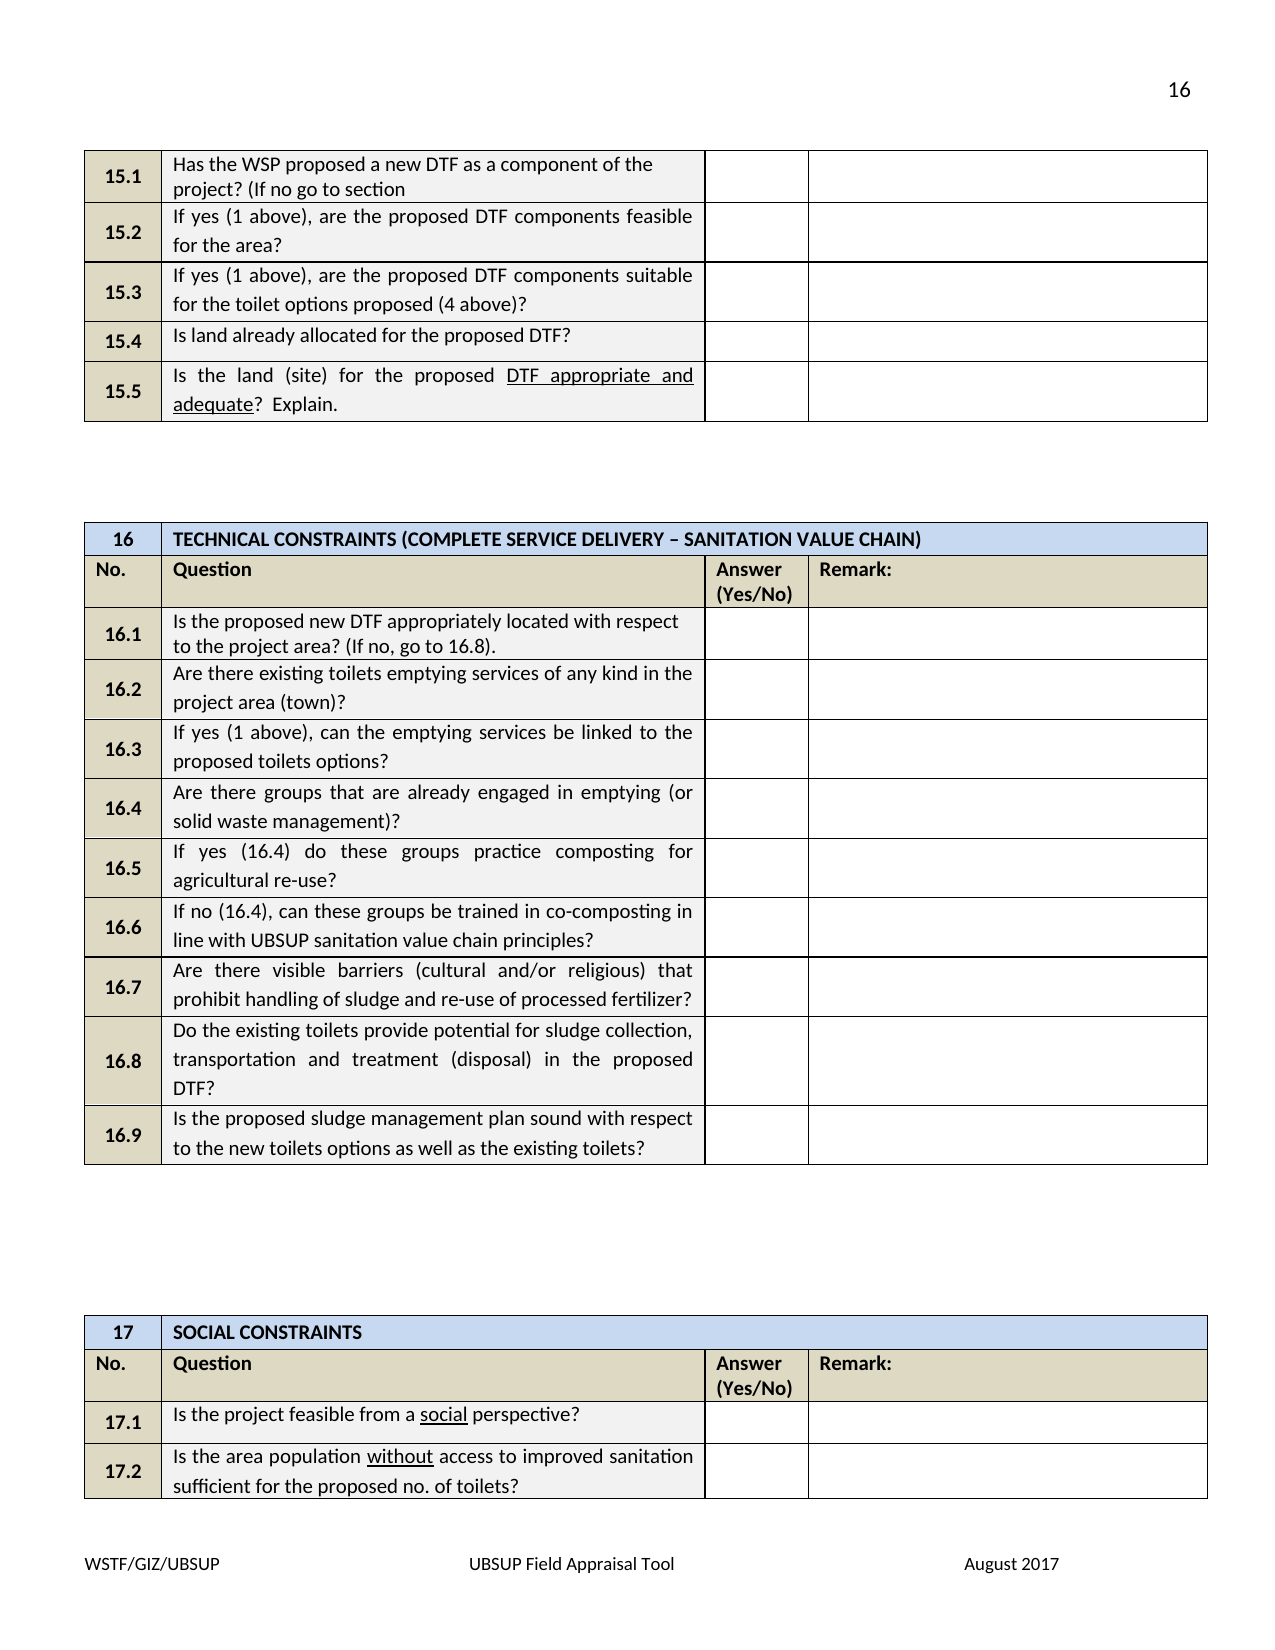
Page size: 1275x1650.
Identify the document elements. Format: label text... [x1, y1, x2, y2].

table_cell If yes (1 above), are the proposed DTF components suitable for the toilet options proposed (4 above)? [162, 263, 704, 321]
table_cell Is the proposed sludge management plan sound with respect to the new toilets options as well as the existing toilets? [162, 1106, 704, 1164]
table_cell [809, 720, 1207, 778]
table_cell No. [85, 556, 161, 607]
table_cell Is the proposed new DTF appropriately located with respect to the project area? (If no, go to 16.8). [162, 608, 704, 659]
table_cell 16.2 [85, 660, 161, 718]
table_cell [706, 203, 808, 261]
table_cell [706, 151, 808, 202]
table_cell Has the WSP proposed a new DTF as a component of the project? (If no go to section [162, 151, 704, 202]
table_cell [809, 958, 1207, 1016]
table_cell [706, 322, 808, 361]
table_cell [809, 203, 1207, 261]
table_cell 15.4 [85, 322, 161, 361]
table_cell [809, 1017, 1207, 1104]
table_cell 17.2 [85, 1444, 161, 1498]
table_cell [706, 1017, 808, 1104]
table_cell Is land already allocated for the proposed DTF? [162, 322, 704, 361]
table_header TECHNICAL CONSTRAINTS (COMPLETE SERVICE DELIVERY – SANITATION VALUE CHAIN) [162, 523, 1207, 555]
table_cell 15.1 [85, 151, 161, 202]
table_cell Remark: [809, 556, 1207, 607]
table_cell [809, 660, 1207, 718]
table_cell [706, 1444, 808, 1498]
table_cell [809, 1444, 1207, 1498]
table_cell 15.5 [85, 362, 161, 421]
table_cell [809, 1402, 1207, 1443]
table_cell No. [85, 1350, 161, 1401]
table_cell Remark: [809, 1350, 1207, 1401]
table_header 17 [85, 1316, 161, 1349]
table_cell [706, 1402, 808, 1443]
table_cell Question [162, 1350, 704, 1401]
table_header 16 [85, 523, 161, 555]
table_cell 15.3 [85, 263, 161, 321]
table_cell Answer (Yes/No) [706, 556, 808, 607]
table_cell [706, 362, 808, 421]
table_cell Are there visible barriers (cultural and/or religious) that prohibit handling of sludge and re-use of processed fertilizer? [162, 958, 704, 1016]
table_cell Is the area population without access to improved sanitation sufficient for the proposed no. of toilets? [162, 1444, 704, 1498]
table_cell 16.6 [85, 898, 161, 956]
table_cell [809, 608, 1207, 659]
table_cell [809, 263, 1207, 321]
table_cell If no (16.4), can these groups be trained in co-composting in line with UBSUP sanitation value chain principles? [162, 898, 704, 956]
table_cell Is the project feasible from a social perspective? [162, 1402, 704, 1443]
table_cell [706, 1106, 808, 1164]
table_cell 15.2 [85, 203, 161, 261]
table_cell If yes (16.4) do these groups practice composting for agricultural re-use? [162, 839, 704, 897]
table_cell [809, 322, 1207, 361]
table_cell 16.4 [85, 779, 161, 837]
table_cell 16.7 [85, 958, 161, 1016]
table_cell [809, 362, 1207, 421]
table_cell [706, 839, 808, 897]
table_header SOCIAL CONSTRAINTS [162, 1316, 1207, 1349]
table_cell [706, 720, 808, 778]
table_cell Answer (Yes/No) [706, 1350, 808, 1401]
table_cell Do the existing toilets provide potential for sludge collection, transportation and treatment (disposal) in the proposed DTF? [162, 1017, 704, 1104]
table_cell 17.1 [85, 1402, 161, 1443]
table_cell Question [162, 556, 704, 607]
table_cell [706, 958, 808, 1016]
table_cell If yes (1 above), are the proposed DTF components feasible for the area? [162, 203, 704, 261]
table_cell 16.3 [85, 720, 161, 778]
table_cell 16.5 [85, 839, 161, 897]
table_cell If yes (1 above), can the emptying services be linked to the proposed toilets options? [162, 720, 704, 778]
table_cell [809, 898, 1207, 956]
table_cell Are there groups that are already engaged in emptying (or solid waste management)? [162, 779, 704, 837]
table_cell [706, 898, 808, 956]
table_cell 16.8 [85, 1017, 161, 1104]
table_cell 16.1 [85, 608, 161, 659]
table_cell [809, 1106, 1207, 1164]
table_cell [706, 660, 808, 718]
table_cell [706, 779, 808, 837]
table_cell 16.9 [85, 1106, 161, 1164]
table_cell [706, 263, 808, 321]
table_cell [706, 608, 808, 659]
table_cell [809, 779, 1207, 837]
table_cell [809, 151, 1207, 202]
table_cell [809, 839, 1207, 897]
table_cell Is the land (site) for the proposed DTF appropriate and adequate? Explain. [162, 362, 704, 421]
table_cell Are there existing toilets emptying services of any kind in the project area (town)? [162, 660, 704, 718]
